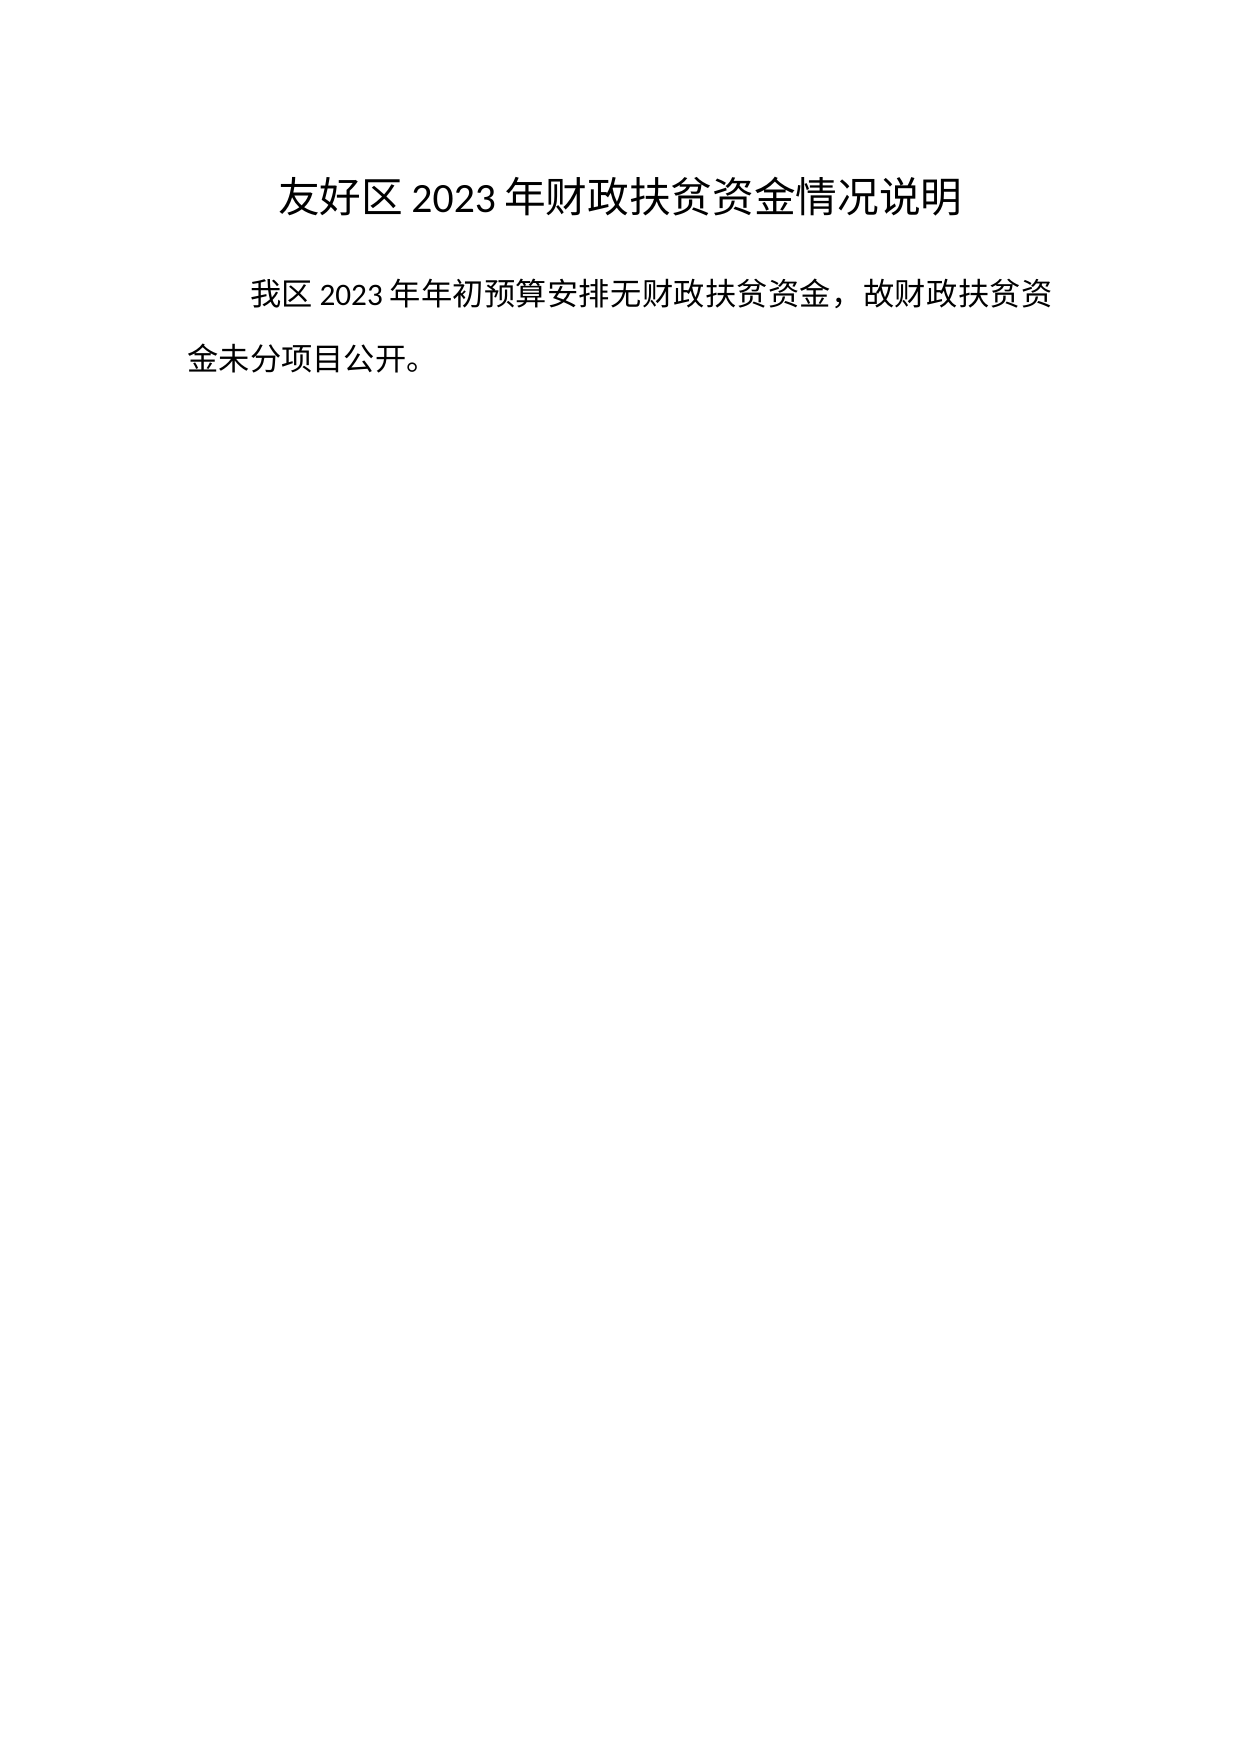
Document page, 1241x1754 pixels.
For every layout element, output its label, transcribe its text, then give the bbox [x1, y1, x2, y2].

text 友好区2023年财政扶贫资金情况说明 [187, 162, 1053, 227]
text 我区2023年年初预算安排无财政扶贫资金，故财政扶贫资金未分项目公开。 [187, 259, 1053, 389]
